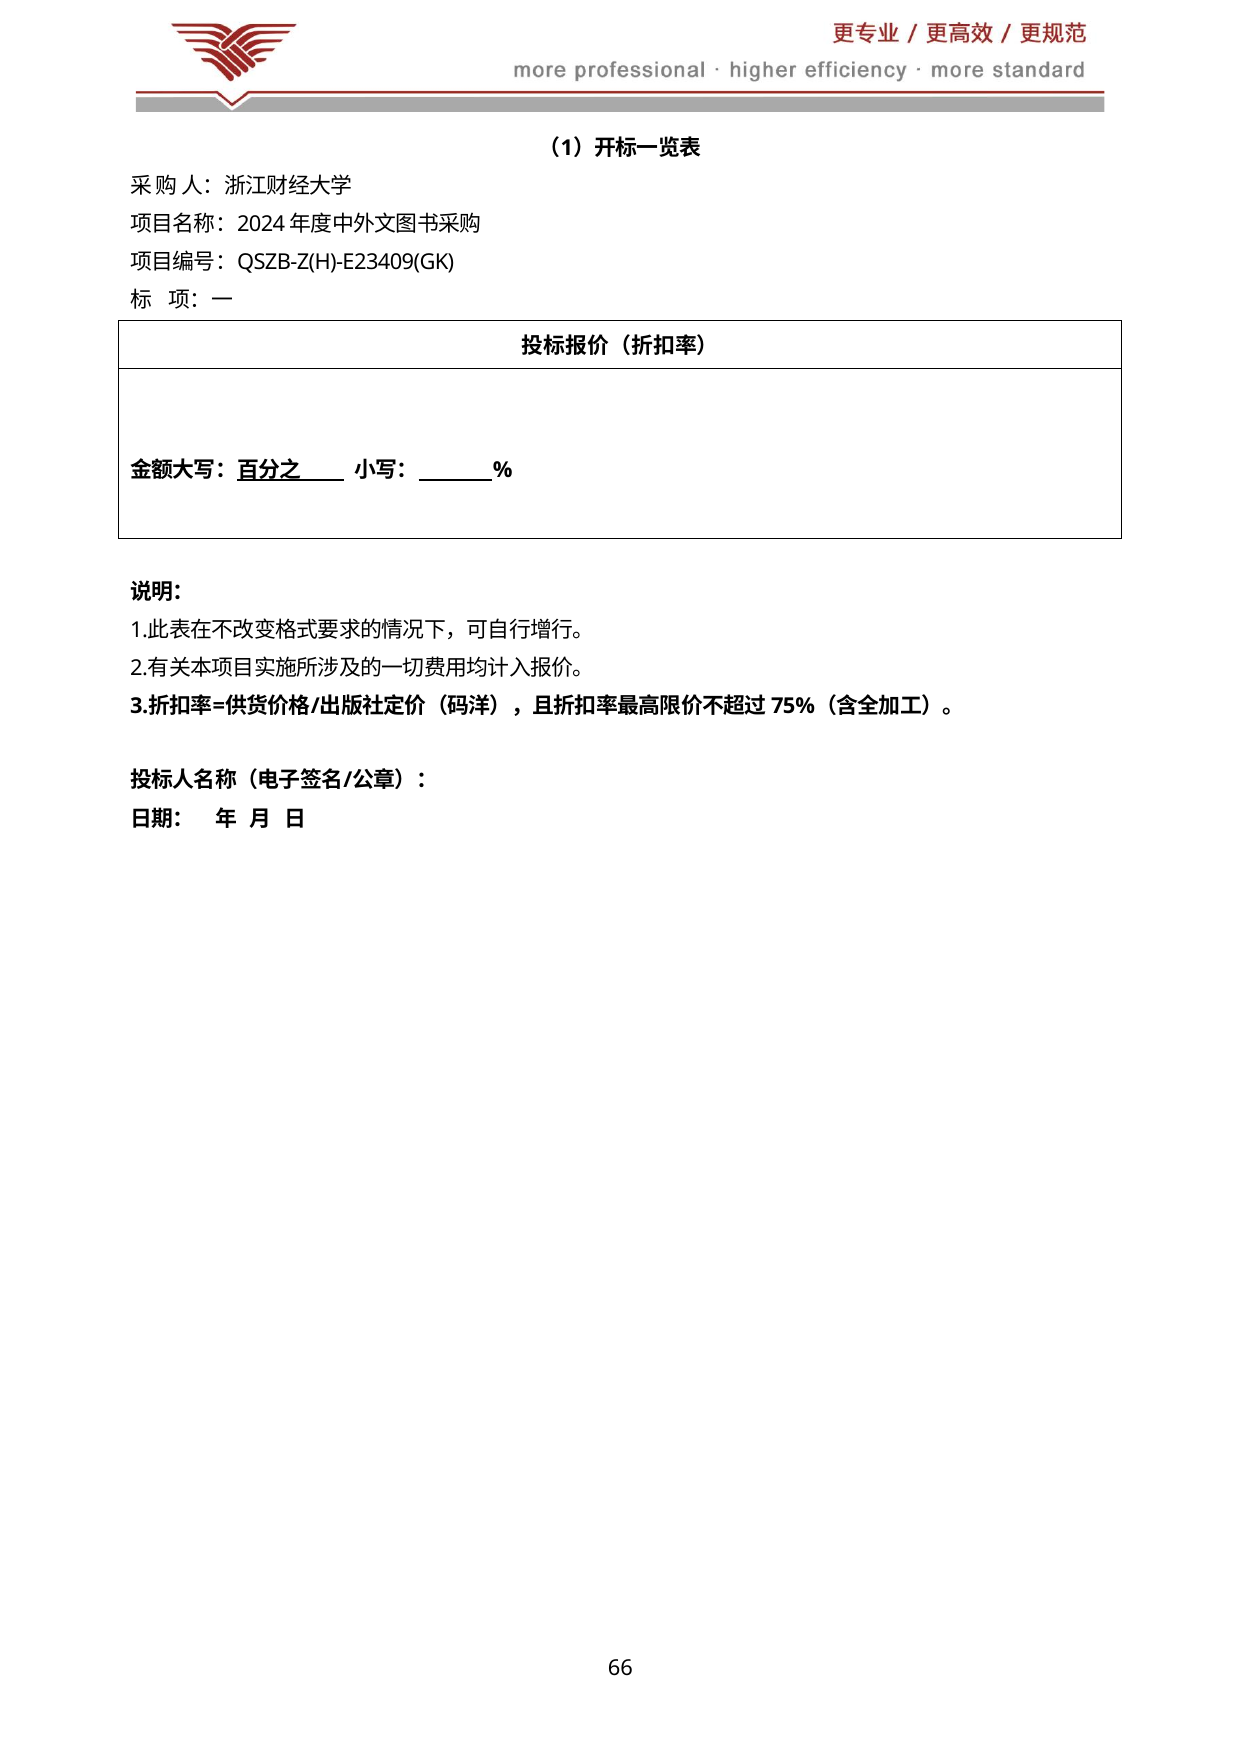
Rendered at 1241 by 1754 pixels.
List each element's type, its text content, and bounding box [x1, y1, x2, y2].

picture [135, 0, 1105, 112]
table_cell 金额大写：百分之 小写： % [119, 369, 1121, 538]
text 说明： [130, 574, 1110, 606]
text 日期： 年 月 日 [130, 801, 1110, 832]
text 1.此表在不改变格式要求的情况下，可自行增行。 [130, 612, 1110, 644]
text 标 项：一 [130, 282, 1110, 314]
text （1）开标一览表 [130, 130, 1110, 162]
text 2.有关本项目实施所涉及的一切费用均计入报价。 [130, 650, 1110, 682]
text 采 购 人：浙江财经大学 [130, 168, 1110, 200]
text 投标人名称（电子签名/公章）： [130, 762, 1110, 794]
text 项目编号：QSZB-Z(H)-E23409(GK) [130, 244, 1110, 276]
table_header 投标报价（折扣率） [119, 321, 1121, 367]
text 3.折扣率=供货价格/出版社定价（码洋），且折扣率最高限价不超过75%（含全加工）。 [130, 688, 1110, 720]
text 项目名称：2024年度中外文图书采购 [130, 206, 1110, 238]
